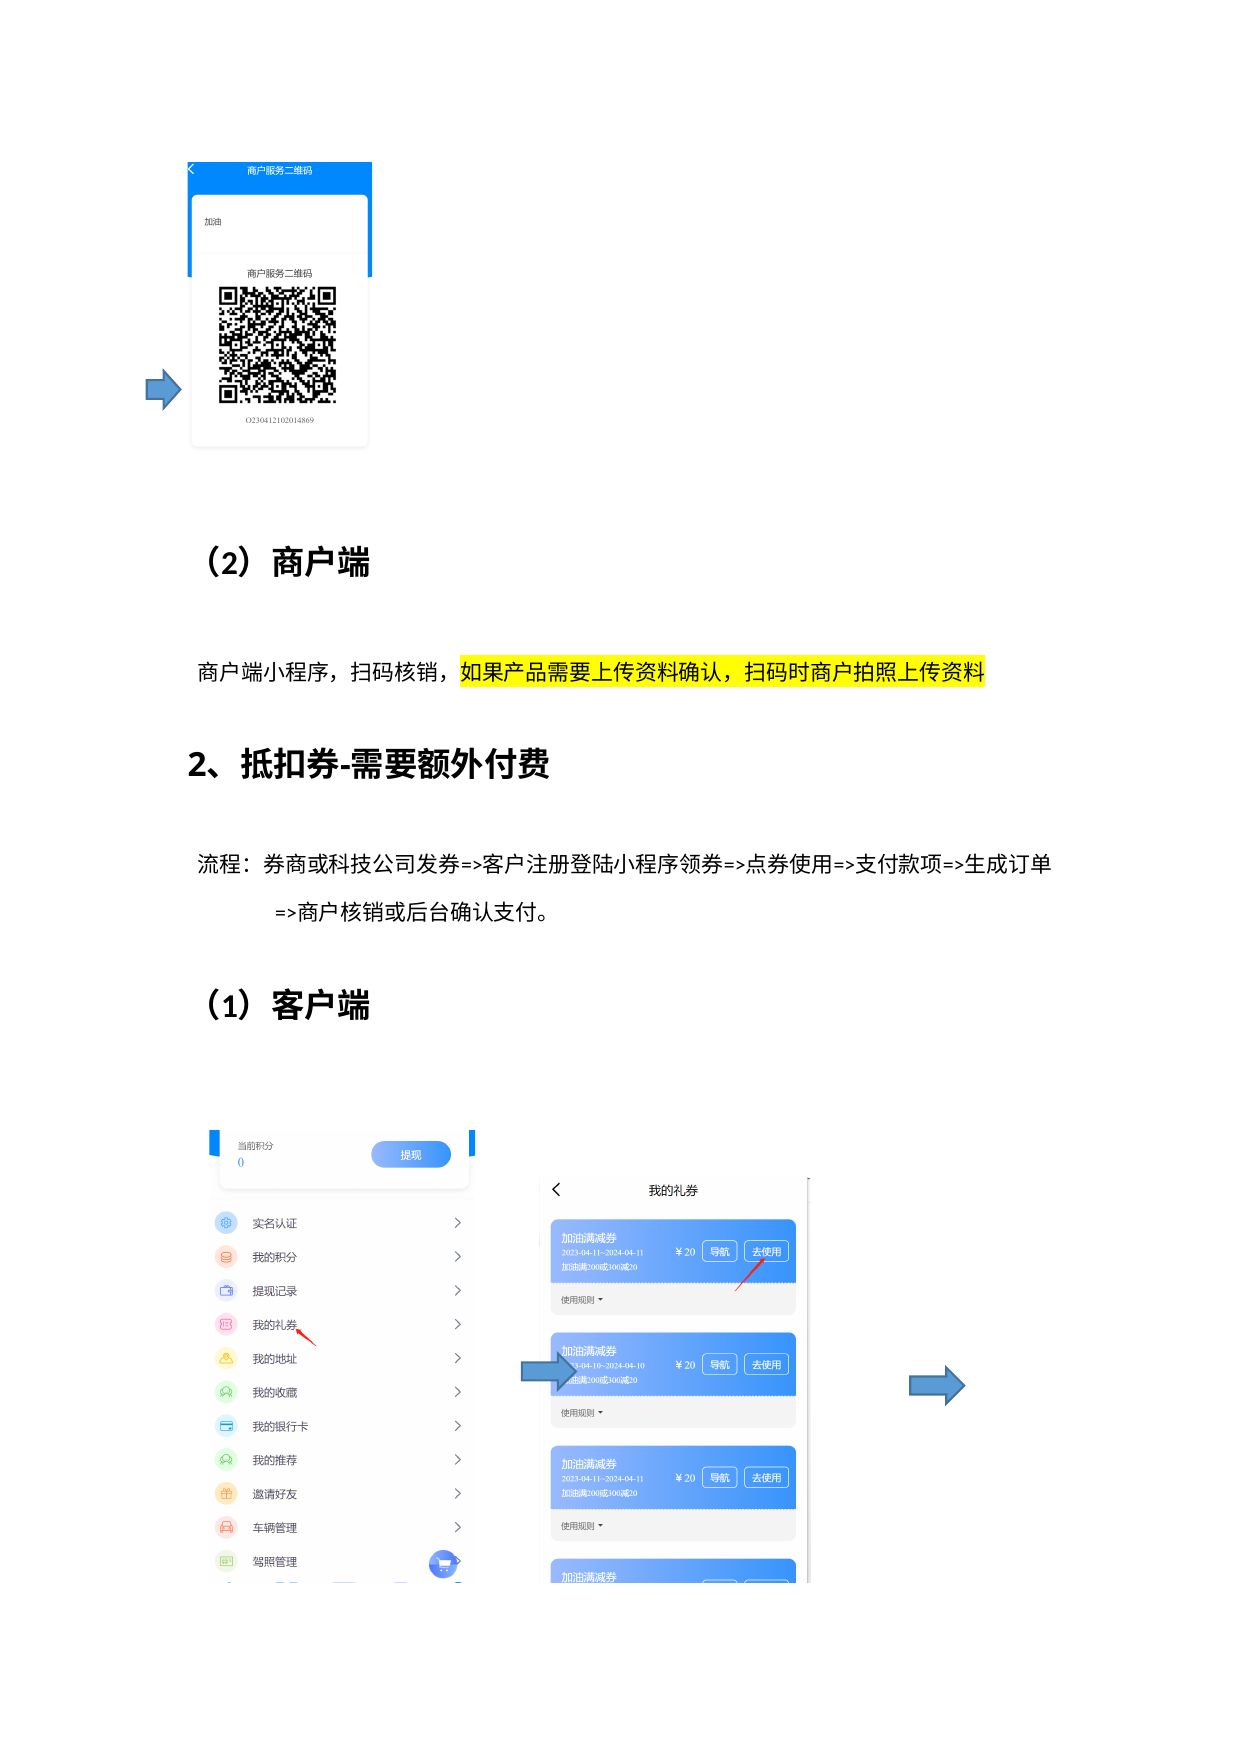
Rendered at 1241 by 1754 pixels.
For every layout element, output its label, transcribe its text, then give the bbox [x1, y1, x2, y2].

subtitle 2、抵扣券-需要额外付费 [187, 730, 1053, 795]
subtitle （2）商户端 [187, 527, 1053, 592]
subtitle （1）客户端 [187, 970, 1053, 1035]
text 商户端小程序，扫码核销，如果产品需要上传资料确认，扫码时商户拍照上传资料 [187, 654, 1053, 687]
picture [209, 1130, 476, 1583]
picture [539, 1177, 811, 1583]
picture [187, 162, 373, 466]
text 流程：券商或科技公司发券=>客户注册登陆小程序领券=>点券使用=>支付款项=>生成订单=>商户核销或后台确认支付。 [187, 846, 1053, 927]
